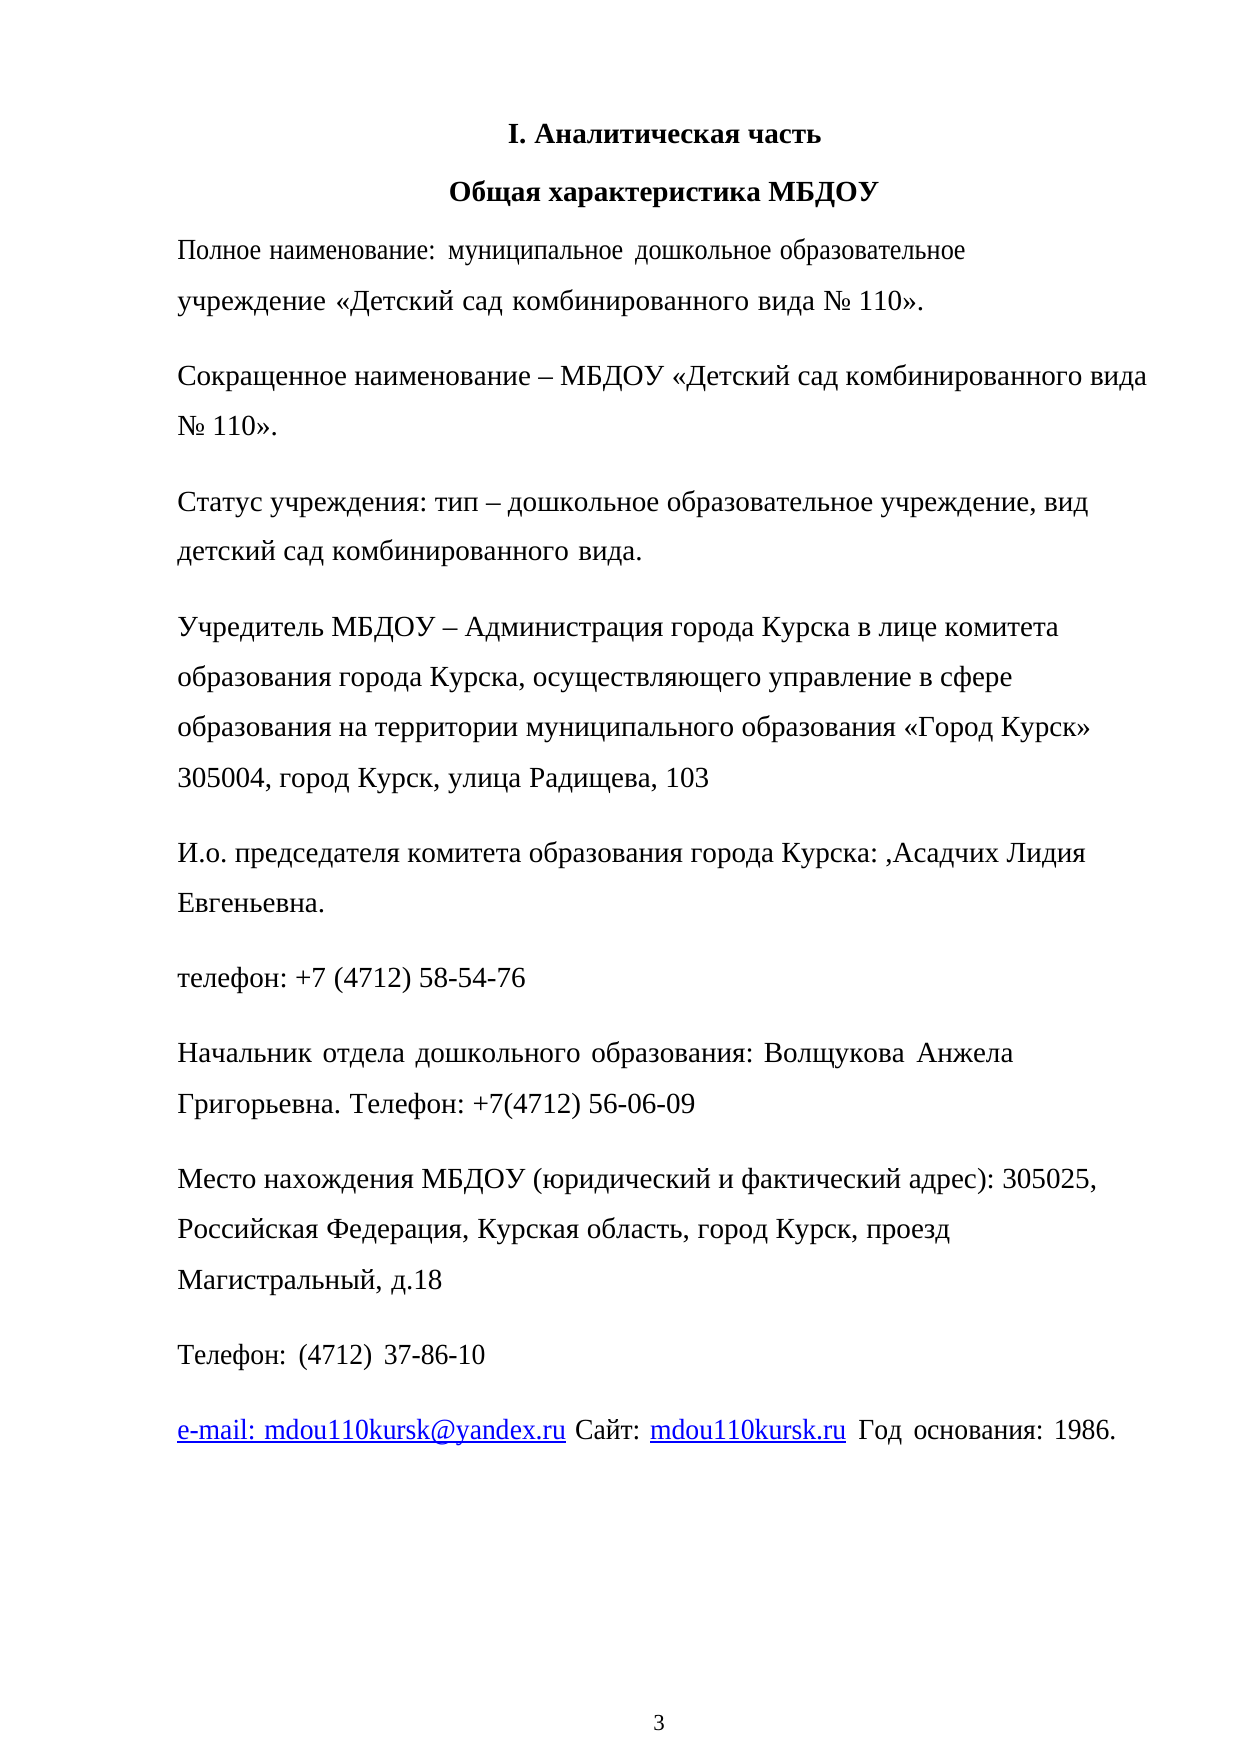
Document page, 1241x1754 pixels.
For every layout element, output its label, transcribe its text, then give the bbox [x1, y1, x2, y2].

text Сокращенное наименование – МБДОУ «Детский сад комбинированного вида [177, 358, 1196, 392]
text Начальник отдела дошкольного образования: Волщукова Анжела Григорьевна. Телефон: +7(4712) 56-06-09 [177, 1035, 1147, 1119]
text Телефон: (4712) 37-86-10 [177, 1337, 1196, 1371]
subtitle Аналитическая часть [508, 116, 1196, 149]
text Учредитель МБДОУ – Администрация города Курска в лице комитета образования города Курска, осуществляющего управление в сфере образования на территории муниципального образования «Город Курск» 305004, город Курск, улица Радищева, 103 [177, 609, 1147, 793]
text Место нахождения МБДОУ (юридический и фактический адрес): 305025, Российская Федерация, Курская область, город Курск, проезд Магистральный, д.18 [177, 1161, 1147, 1295]
text № 110». [177, 408, 1196, 442]
text Полное наименование: муниципальное дошкольное образовательное учреждение «Детский сад комбинированного вида № 110». [177, 232, 1094, 317]
text Общая характеристика МБДОУ [449, 174, 1196, 208]
text телефон: +7 (4712) 58-54-76 [177, 960, 1196, 994]
text Статус учреждения: тип – дошкольное образовательное учреждение, вид детский сад комбинированного вида. [177, 484, 1147, 567]
text e-mail: mdou110kursk@yandex.ru Сайт: mdou110kursk.ru Год основания: 1986. [177, 1412, 1196, 1446]
text И.о. председателя комитета образования города Курска: ,Асадчих Лидия Евгеньевна. [177, 835, 1147, 918]
